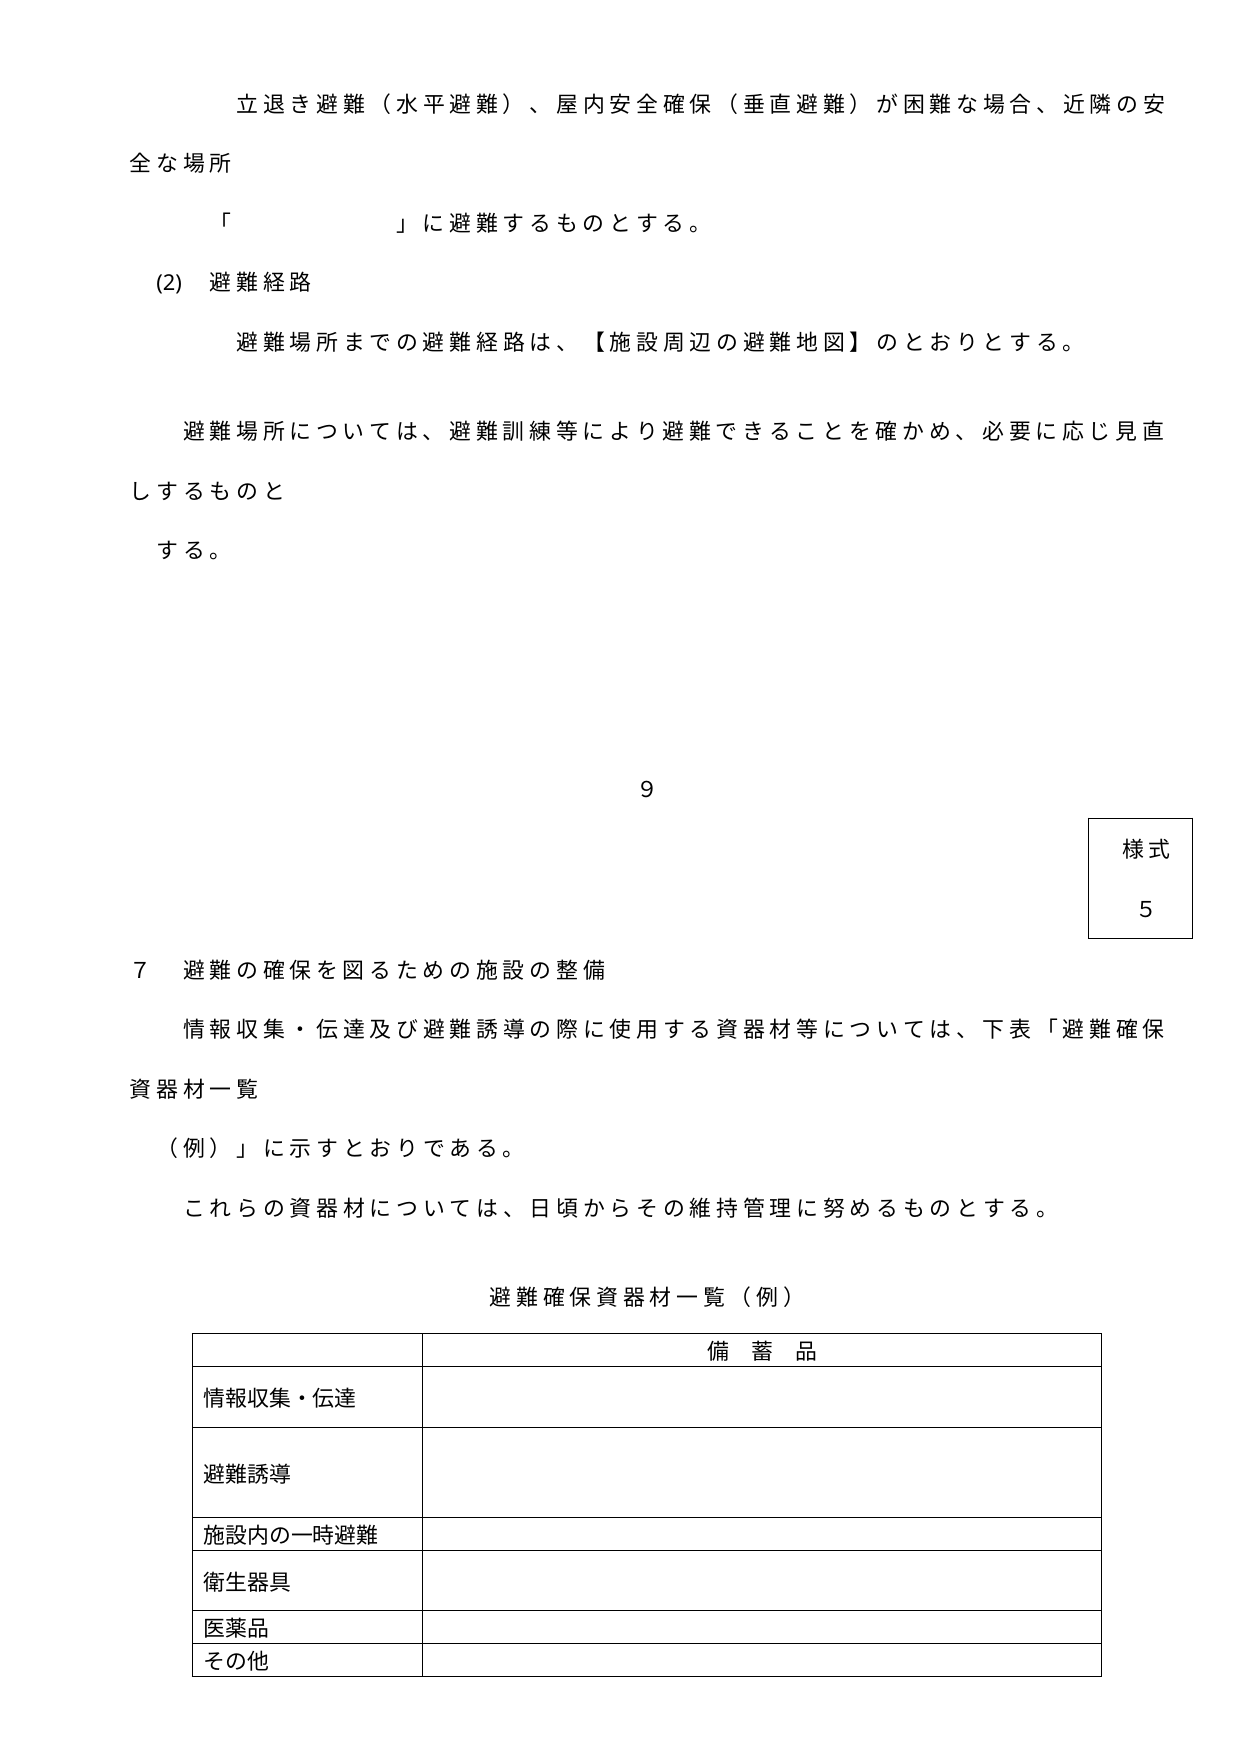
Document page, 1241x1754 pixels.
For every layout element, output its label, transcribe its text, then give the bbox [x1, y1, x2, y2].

text ９ [129, 758, 1169, 817]
text これらの資器材については、日頃からその維持管理に努めるものとする。 [129, 1177, 1169, 1237]
text 避難場所までの避難経路は、【施設周辺の避難地図】のとおりとする。 [129, 311, 1169, 371]
text 立退き避難（水平避難）、屋内安全確保（垂直避難）が困難な場合、近隣の安全な場所 [129, 73, 1169, 192]
text 避難場所については、避難訓練等により避難できることを確かめ、必要に応じ見直しするものと [129, 400, 1169, 519]
text (2) 避難経路 [129, 251, 1169, 311]
text する。 [129, 519, 1169, 579]
text ７ 避難の確保を図るための施設の整備 [129, 939, 1169, 998]
text （例）」に示すとおりである。 [129, 1117, 1169, 1177]
text 「 」に避難するものとする。 [129, 192, 1169, 251]
table_header 様式５ [1089, 819, 1192, 938]
text 避難確保資器材一覧（例） [129, 1266, 1169, 1326]
text 情報収集・伝達及び避難誘導の際に使用する資器材等については、下表「避難確保資器材一覧 [129, 998, 1169, 1117]
